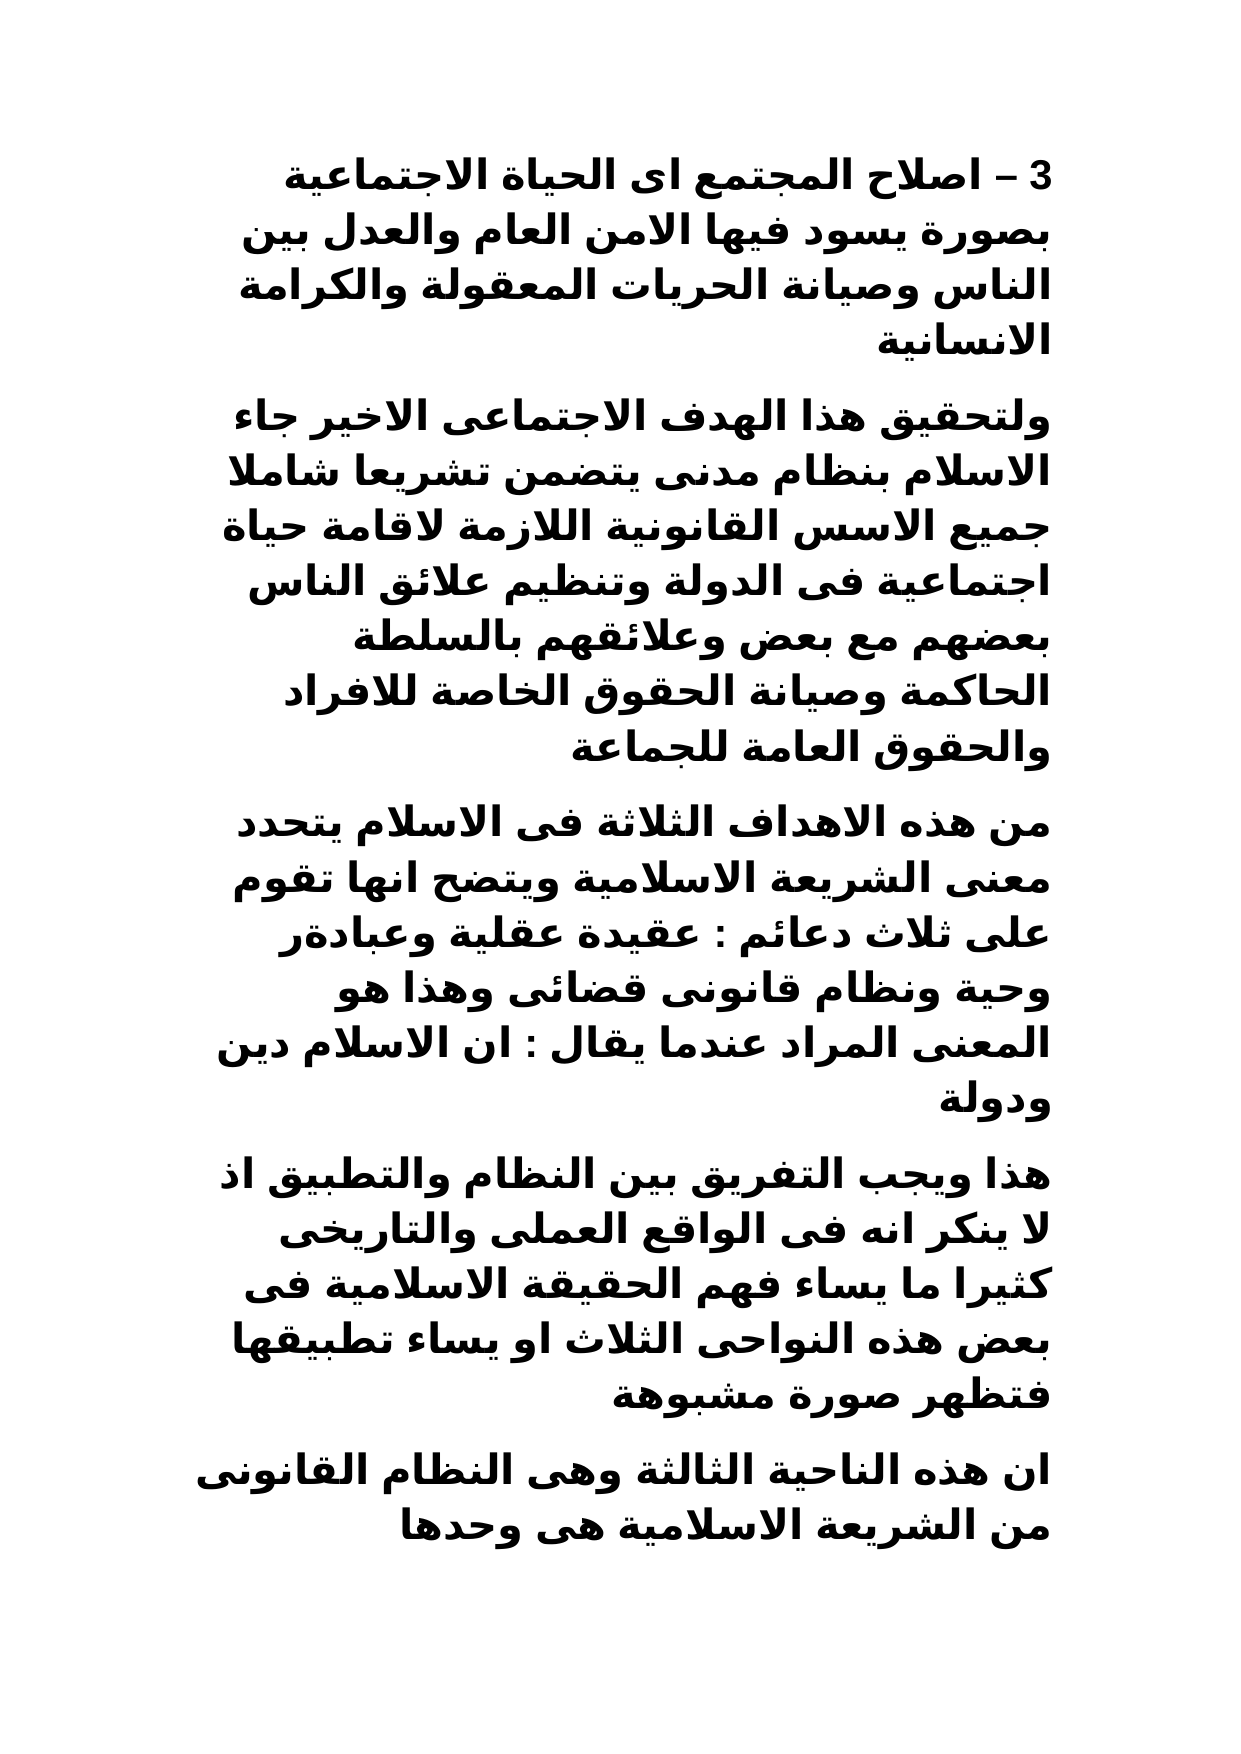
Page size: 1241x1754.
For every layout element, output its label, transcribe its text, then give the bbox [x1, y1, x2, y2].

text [187, 1446, 1053, 1549]
text ولتحقيق هذا الهدف الاجتماعى الاخير جاء الاسلام بنظام مدنى يتضمن تشريعا شاملا جميع الاسس القانونية اللازمة لاقامة حياة اجتماعية فى الدولة وتنظيم علائق الناس بعضهم مع بعض وعلائقهم بالسلطة الحاكمة وصيانة الحقوق الخاصة للافراد والحقوق العامة للجماعة [187, 391, 1053, 770]
text 3 – اصلاح المجتمع اى الحياة الاجتماعية بصورة يسود فيها الامن العام والعدل بين الناس وصيانة الحريات المعقولة والكرامة الانسانية [187, 150, 1053, 363]
text من هذه الاهداف الثلاثة فى الاسلام يتحدد معنى الشريعة الاسلامية ويتضح انها تقوم على ثلاث دعائم : عقيدة عقلية وعبادةر وحية ونظام قانونى قضائى وهذا هو المعنى المراد عندما يقال : ان الاسلام دين ودولة [187, 798, 1053, 1121]
text هذا ويجب التفريق بين النظام والتطبيق اذ لا ينكر انه فى الواقع العملى والتاريخى كثيرا ما يساء فهم الحقيقة الاسلامية فى بعض هذه النواحى الثلاث او يساء تطبيقها فتظهر صورة مشبوهة [187, 1149, 1053, 1418]
